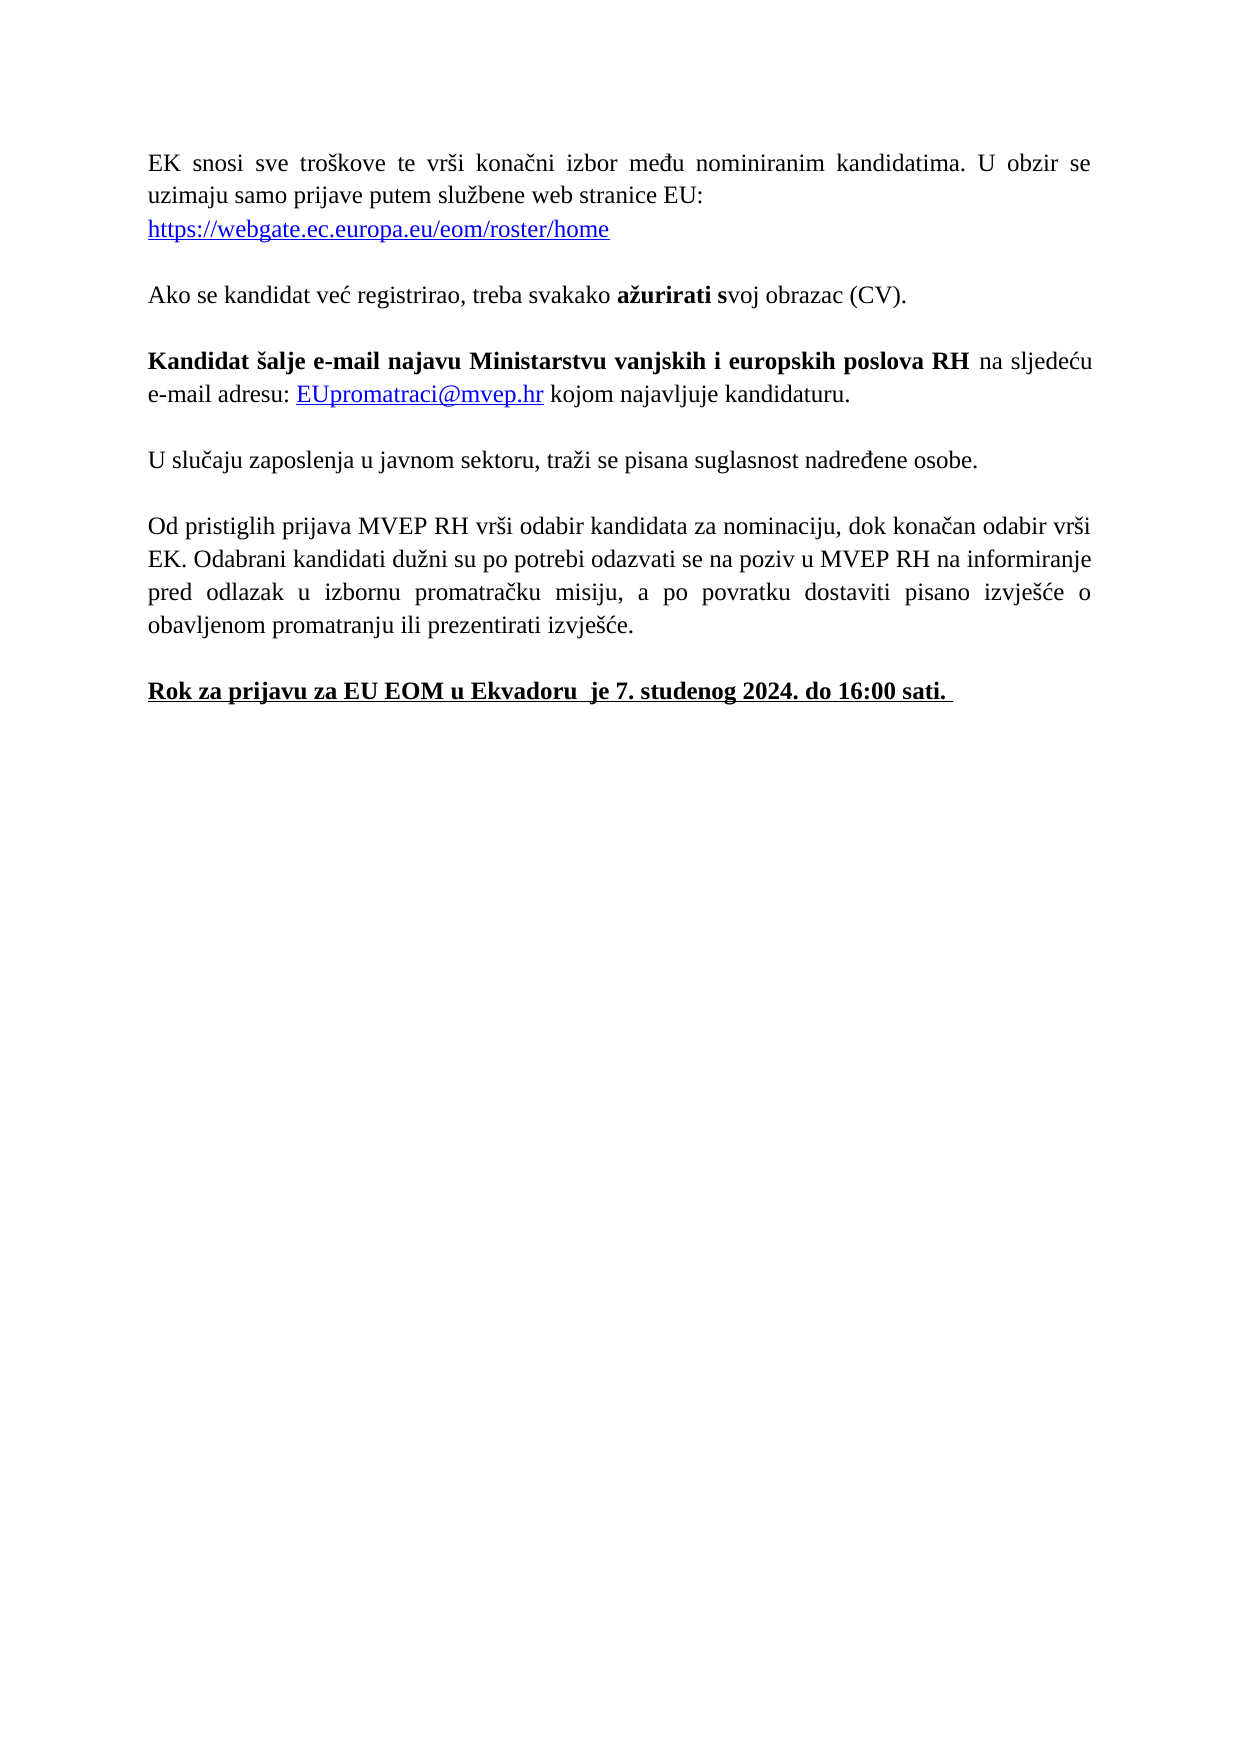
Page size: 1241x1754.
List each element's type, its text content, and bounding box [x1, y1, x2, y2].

text Rok za prijavu za EU EOM u Ekvadoru je 7. studenog 2024. do 16:00 sati. [148, 676, 1093, 705]
text https://webgate.ec.europa.eu/eom/roster/home [148, 214, 1093, 242]
text Kandidat šalje e-mail najavu Ministarstvu vanjskih i europskih poslova RH na sljedeću e-mail adresu: EUpromatraci@mvep.hr kojom najavljuje kandidaturu. [148, 346, 1093, 407]
text EK snosi sve troškove te vrši konačni izbor među nominiranim kandidatima. U obzir se uzimaju samo prijave putem službene web stranice EU: [148, 148, 1093, 209]
text Od pristiglih prijava MVEP RH vrši odabir kandidata za nominaciju, dok konačan odabir vrši EK. Odabrani kandidati dužni su po potrebi odazvati se na poziv u MVEP RH na informiranje pred odlazak u izbornu promatračku misiju, a po povratku dostaviti pisano izvješće o obavljenom promatranju ili prezentirati izvješće. [148, 511, 1093, 639]
text Ako se kandidat već registrirao, treba svakako ažurirati svoj obrazac (CV). [148, 280, 1093, 308]
text U slučaju zaposlenja u javnom sektoru, traži se pisana suglasnost nadređene osobe. [148, 445, 1093, 473]
